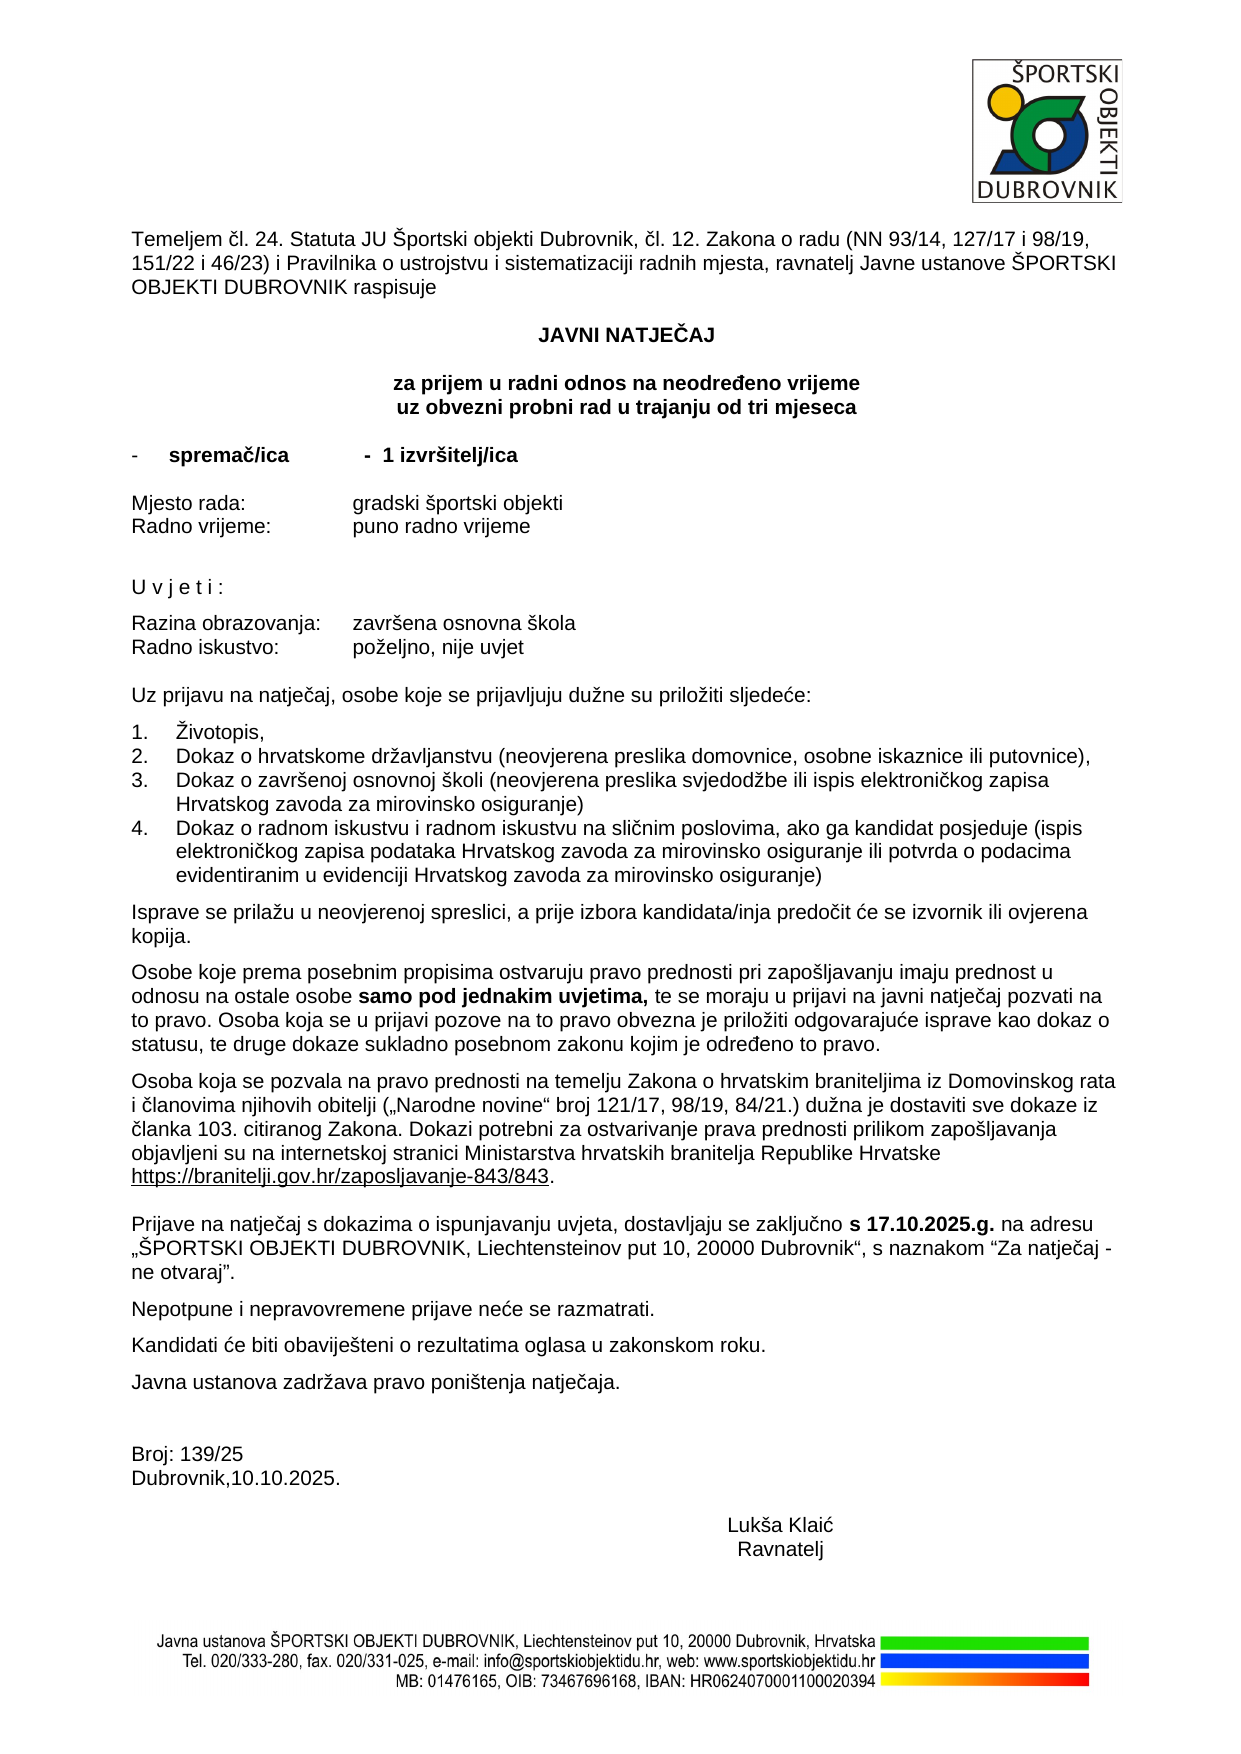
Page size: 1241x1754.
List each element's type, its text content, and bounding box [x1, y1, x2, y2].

text Javna ustanova zadržava pravo poništenja natječaja. [131, 1369, 1122, 1393]
text Mjesto rada: gradski športski objekti [131, 490, 1122, 514]
list spremač/ica - 1 izvršitelj/ica [131, 442, 1122, 466]
picture [131, 1620, 1125, 1696]
list Dokaz o radnom iskustvu i radnom iskustvu na sličnim poslovima, ako ga kandidat posjeduje (ispis elektroničkog zapisa podataka Hrvatskog zavoda za mirovinsko osiguranje ili potvrda o podacima evidentiranim u evidenciji Hrvatskog zavoda za mirovinsko osiguranje) [131, 815, 1122, 887]
subtitle JAVNI NATJEČAJ [131, 323, 1122, 347]
list Dokaz o hrvatskome državljanstvu (neovjerena preslika domovnice, osobne iskaznice ili putovnice), [131, 743, 1122, 767]
picture [972, 59, 1123, 203]
text Nepotpune i nepravovremene prijave neće se razmatrati. [131, 1297, 1122, 1321]
text Broj: 139/25 [131, 1441, 1122, 1465]
list Dokaz o završenoj osnovnoj školi (neovjerena preslika svjedodžbe ili ispis elektroničkog zapisa Hrvatskog zavoda za mirovinsko osiguranje) [131, 767, 1122, 815]
text Temeljem čl. 24. Statuta JU Športski objekti Dubrovnik, čl. 12. Zakona o radu (NN 93/14, 127/17 i 98/19, 151/22 i 46/23) i Pravilnika o ustrojstvu i sistematizaciji radnih mjesta, ravnatelj Javne ustanove ŠPORTSKI OBJEKTI DUBROVNIK raspisuje [131, 227, 1122, 299]
text uz obvezni probni rad u trajanju od tri mjeseca [131, 394, 1122, 418]
text Razina obrazovanja: završena osnovna škola [131, 611, 1122, 635]
text Ravnatelj [656, 1537, 1122, 1561]
text za prijem u radni odnos na neodređeno vrijeme [131, 371, 1122, 394]
text Prijave na natječaj s dokazima o ispunjavanju uvjeta, dostavljaju se zaključno s 17.10.2025.g. na adresu „ŠPORTSKI OBJEKTI DUBROVNIK, Liechtensteinov put 10, 20000 Dubrovnik“, s naznakom “Za natječaj - ne otvaraj”. [131, 1212, 1122, 1284]
text Isprave se prilažu u neovjerenoj spreslici, a prije izbora kandidata/inja predočit će se izvornik ili ovjerena kopija. [131, 900, 1122, 948]
text Osoba koja se pozvala na pravo prednosti na temelju Zakona o hrvatskim braniteljima iz Domovinskog rata i članovima njihovih obitelji („Narodne novine“ broj 121/17, 98/19, 84/21.) dužna je dostaviti sve dokaze iz članka 103. citiranog Zakona. Dokazi potrebni za ostvarivanje prava prednosti prilikom zapošljavanja objavljeni su na internetskoj stranici Ministarstva hrvatskih branitelja Republike Hrvatske https://branitelji.gov.hr/zaposljavanje-843/843. [131, 1068, 1122, 1188]
text U v j e t i : [131, 575, 1122, 599]
text Radno iskustvo: poželjno, nije uvjet [131, 635, 1122, 659]
text Radno vrijeme: puno radno vrijeme [131, 514, 1122, 538]
list Životopis, [131, 719, 1122, 743]
text Lukša Klaić [581, 1513, 1122, 1537]
text Osobe koje prema posebnim propisima ostvaruju pravo prednosti pri zapošljavanju imaju prednost u odnosu na ostale osobe samo pod jednakim uvjetima, te se moraju u prijavi na javni natječaj pozvati na to pravo. Osoba koja se u prijavi pozove na to pravo obvezna je priložiti odgovarajuće isprave kao dokaz o statusu, te druge dokaze sukladno posebnom zakonu kojim je određeno to pravo. [131, 960, 1122, 1056]
text Uz prijavu na natječaj, osobe koje se prijavljuju dužne su priložiti sljedeće: [131, 683, 1122, 707]
text Dubrovnik,10.10.2025. [131, 1465, 1122, 1489]
text Kandidati će biti obaviješteni o rezultatima oglasa u zakonskom roku. [131, 1333, 1122, 1357]
